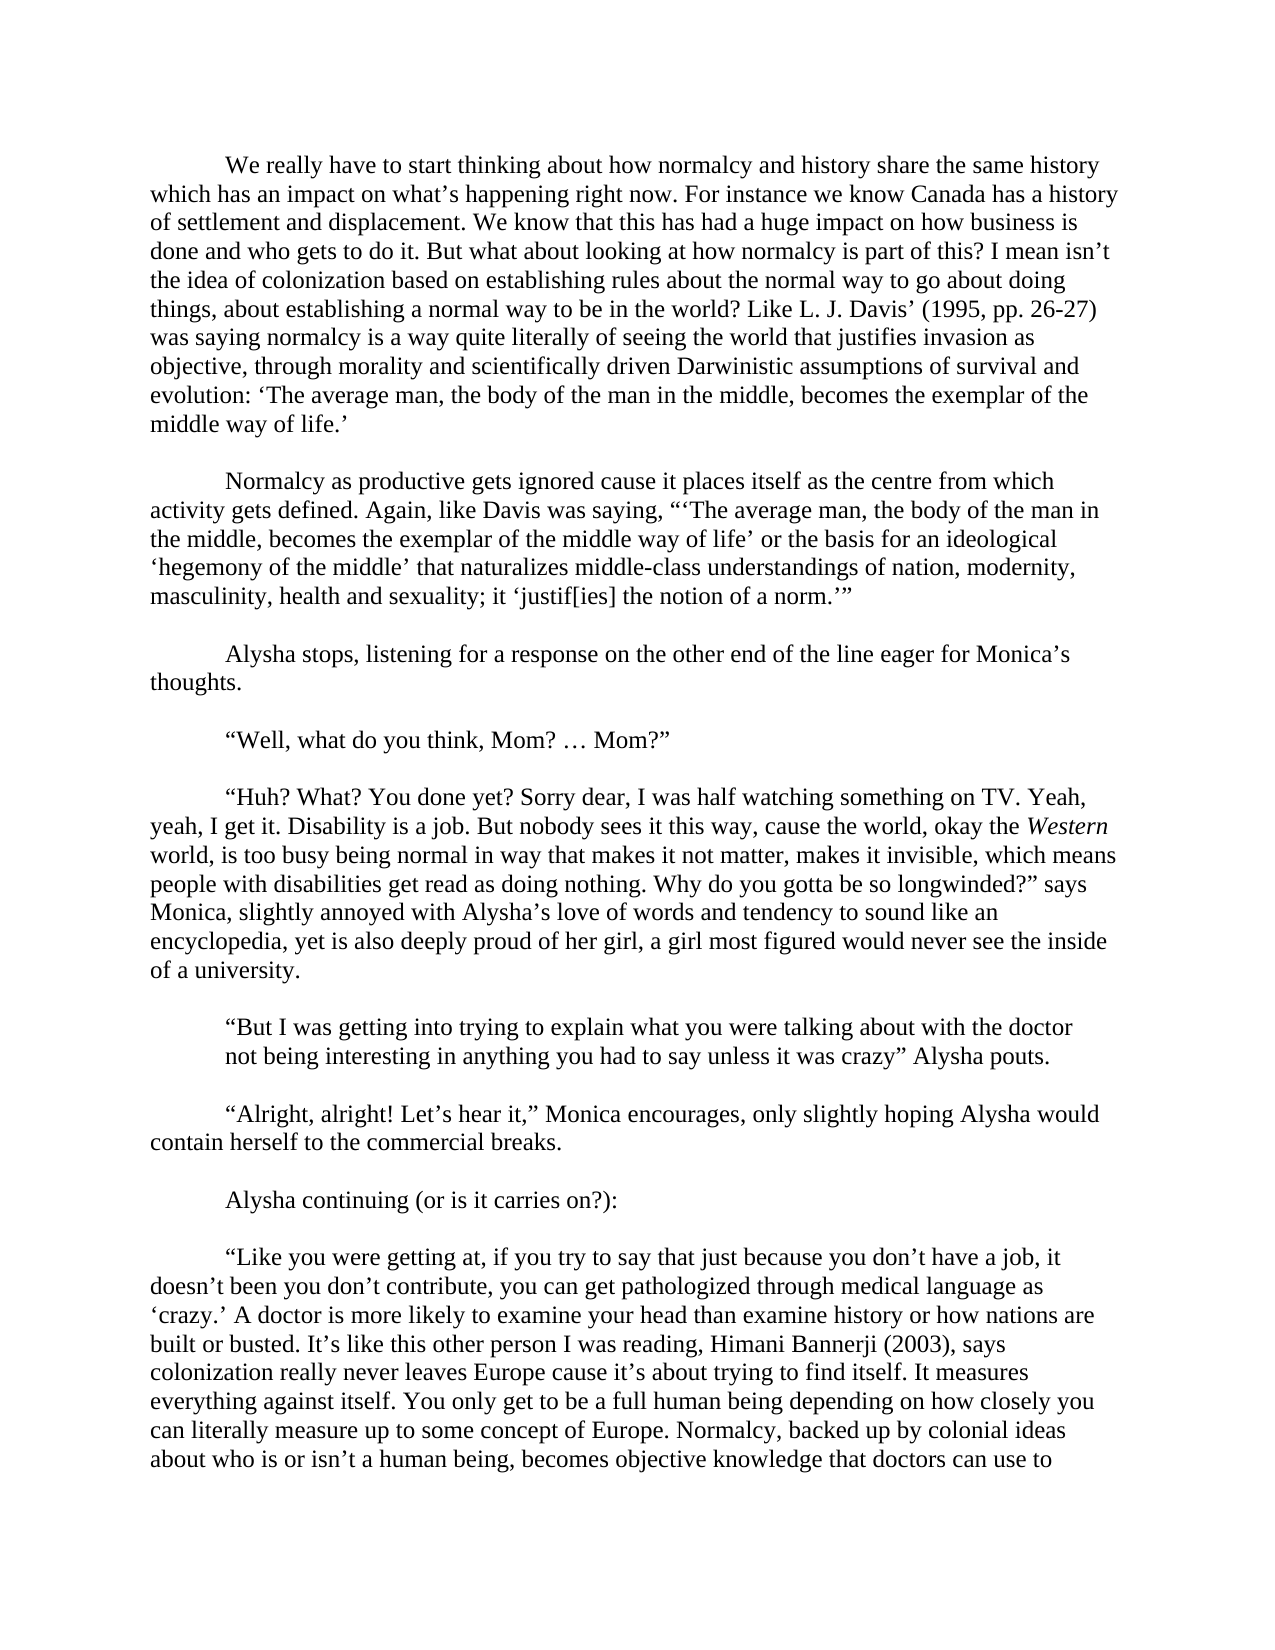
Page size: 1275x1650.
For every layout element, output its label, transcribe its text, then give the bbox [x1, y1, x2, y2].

text not being interesting in anything you had to say unless it was crazy” Alysha pouts. [150, 1041, 1125, 1070]
text Alysha stops, listening for a response on the other end of the line eager for Monica’s thoughts. [150, 639, 1125, 696]
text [150, 1242, 1125, 1472]
text “But I was getting into trying to explain what you were talking about with the doctor [150, 1012, 1125, 1041]
text “Well, what do you think, Mom? … Mom?” [150, 725, 1125, 754]
text “Alright, alright! Let’s hear it,” Monica encourages, only slightly hoping Alysha would contain herself to the commercial breaks. [150, 1099, 1125, 1156]
text “Huh? What? You done yet? Sorry dear, I was half watching something on TV. Yeah, yeah, I get it. Disability is a job. But nobody sees it this way, cause the world, okay the Western world, is too busy being normal in way that makes it not matter, makes it invisible, which means people with disabilities get read as doing nothing. Why do you gotta be so longwinded?” says Monica, slightly annoyed with Alysha’s love of words and tendency to sound like an encyclopedia, yet is also deeply proud of her girl, a girl most figured would never see the inside of a university. [150, 782, 1125, 984]
text Normalcy as productive gets ignored cause it places itself as the centre from which activity gets defined. Again, like Davis was saying, “‘The average man, the body of the man in the middle, becomes the exemplar of the middle way of life’ or the basis for an ideological ‘hegemony of the middle’ that naturalizes middle-class understandings of nation, modernity, masculinity, health and sexuality; it ‘justif[ies] the notion of a norm.’” [150, 466, 1125, 610]
text We really have to start thinking about how normalcy and history share the same history which has an impact on what’s happening right now. For instance we know Canada has a history of settlement and displacement. We know that this has had a huge impact on how business is done and who gets to do it. But what about looking at how normalcy is part of this? I mean isn’t the idea of colonization based on establishing rules about the normal way to go about doing things, about establishing a normal way to be in the world? Like L. J. Davis’ (1995, pp. 26-27) was saying normalcy is a way quite literally of seeing the world that justifies invasion as objective, through morality and scientifically driven Darwinistic assumptions of survival and evolution: ‘The average man, the body of the man in the middle, becomes the exemplar of the middle way of life.’ [150, 150, 1125, 437]
text Alysha continuing (or is it carries on?): [150, 1185, 1125, 1214]
